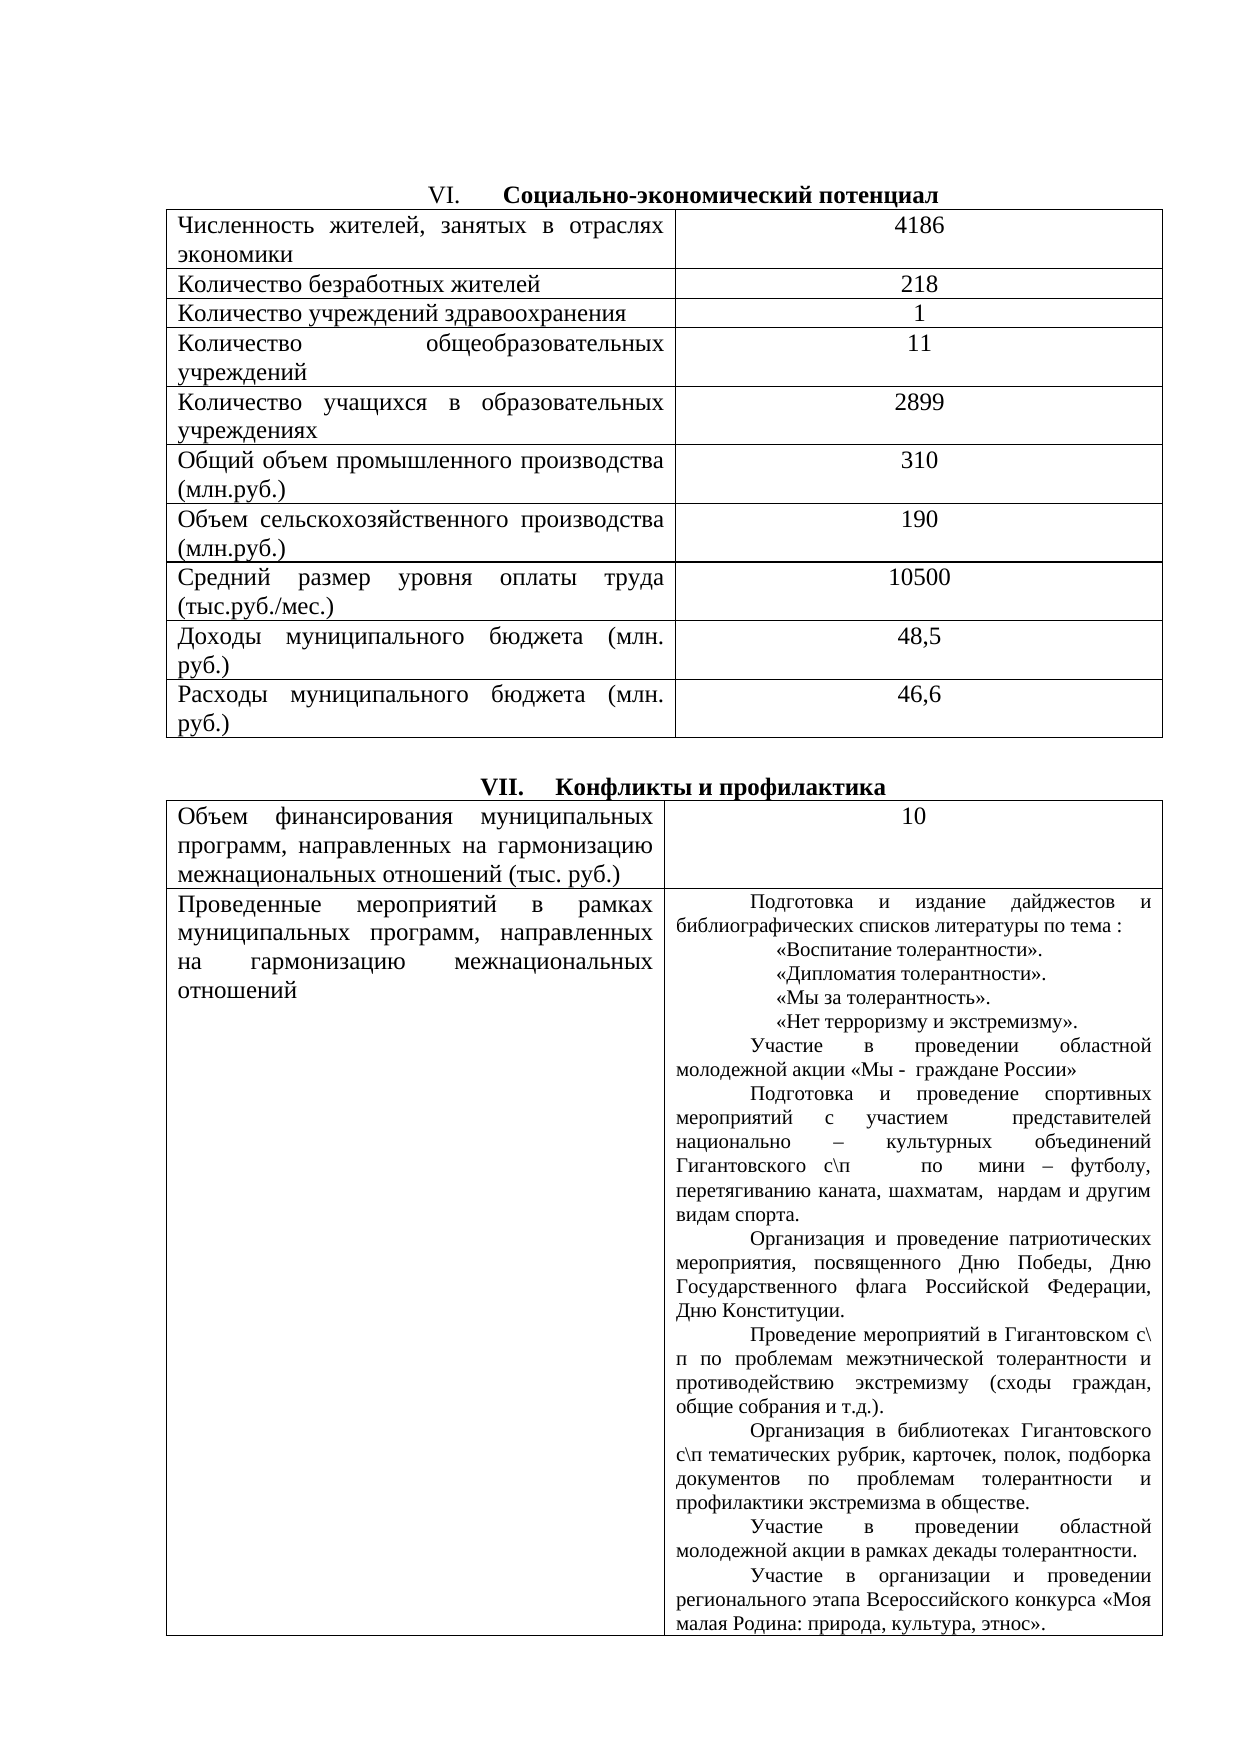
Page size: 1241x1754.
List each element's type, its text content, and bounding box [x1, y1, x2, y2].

table_cell Доходы муниципального бюджета (млн. руб.) [167, 621, 675, 678]
table_header Численность жителей, занятых в отраслях экономики [167, 210, 675, 268]
table_cell Средний размер уровня оплаты труда (тыс.руб./мес.) [167, 563, 675, 620]
table_cell 46,6 [676, 680, 1162, 737]
table_cell Общий объем промышленного производства (млн.руб.) [167, 445, 675, 503]
table_header 4186 [676, 210, 1162, 268]
table_cell 10500 [676, 563, 1162, 620]
table_cell 2899 [676, 387, 1162, 444]
table_cell Количество безработных жителей [167, 269, 675, 297]
table_cell Количество учащихся в образовательных учреждениях [167, 387, 675, 444]
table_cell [665, 889, 1162, 1635]
table_cell 11 [676, 328, 1162, 386]
table_cell 190 [676, 504, 1162, 561]
table_header 10 [665, 801, 1162, 888]
list Конфликты и профилактика [215, 772, 1152, 800]
table_header Объем финансирования муниципальных программ, направленных на гармонизацию межнациональных отношений (тыс. руб.) [167, 801, 664, 888]
table_cell 1 [676, 299, 1162, 327]
list Социально-экономический потенциал [215, 180, 1152, 209]
table_cell Количество учреждений здравоохранения [167, 299, 675, 327]
table_cell Объем сельскохозяйственного производства (млн.руб.) [167, 504, 675, 561]
table_cell Количество общеобразовательных учреждений [167, 328, 675, 386]
table_cell 48,5 [676, 621, 1162, 678]
table_cell 310 [676, 445, 1162, 503]
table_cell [167, 889, 664, 1635]
table_cell 218 [676, 269, 1162, 297]
table_cell Расходы муниципального бюджета (млн. руб.) [167, 680, 675, 737]
